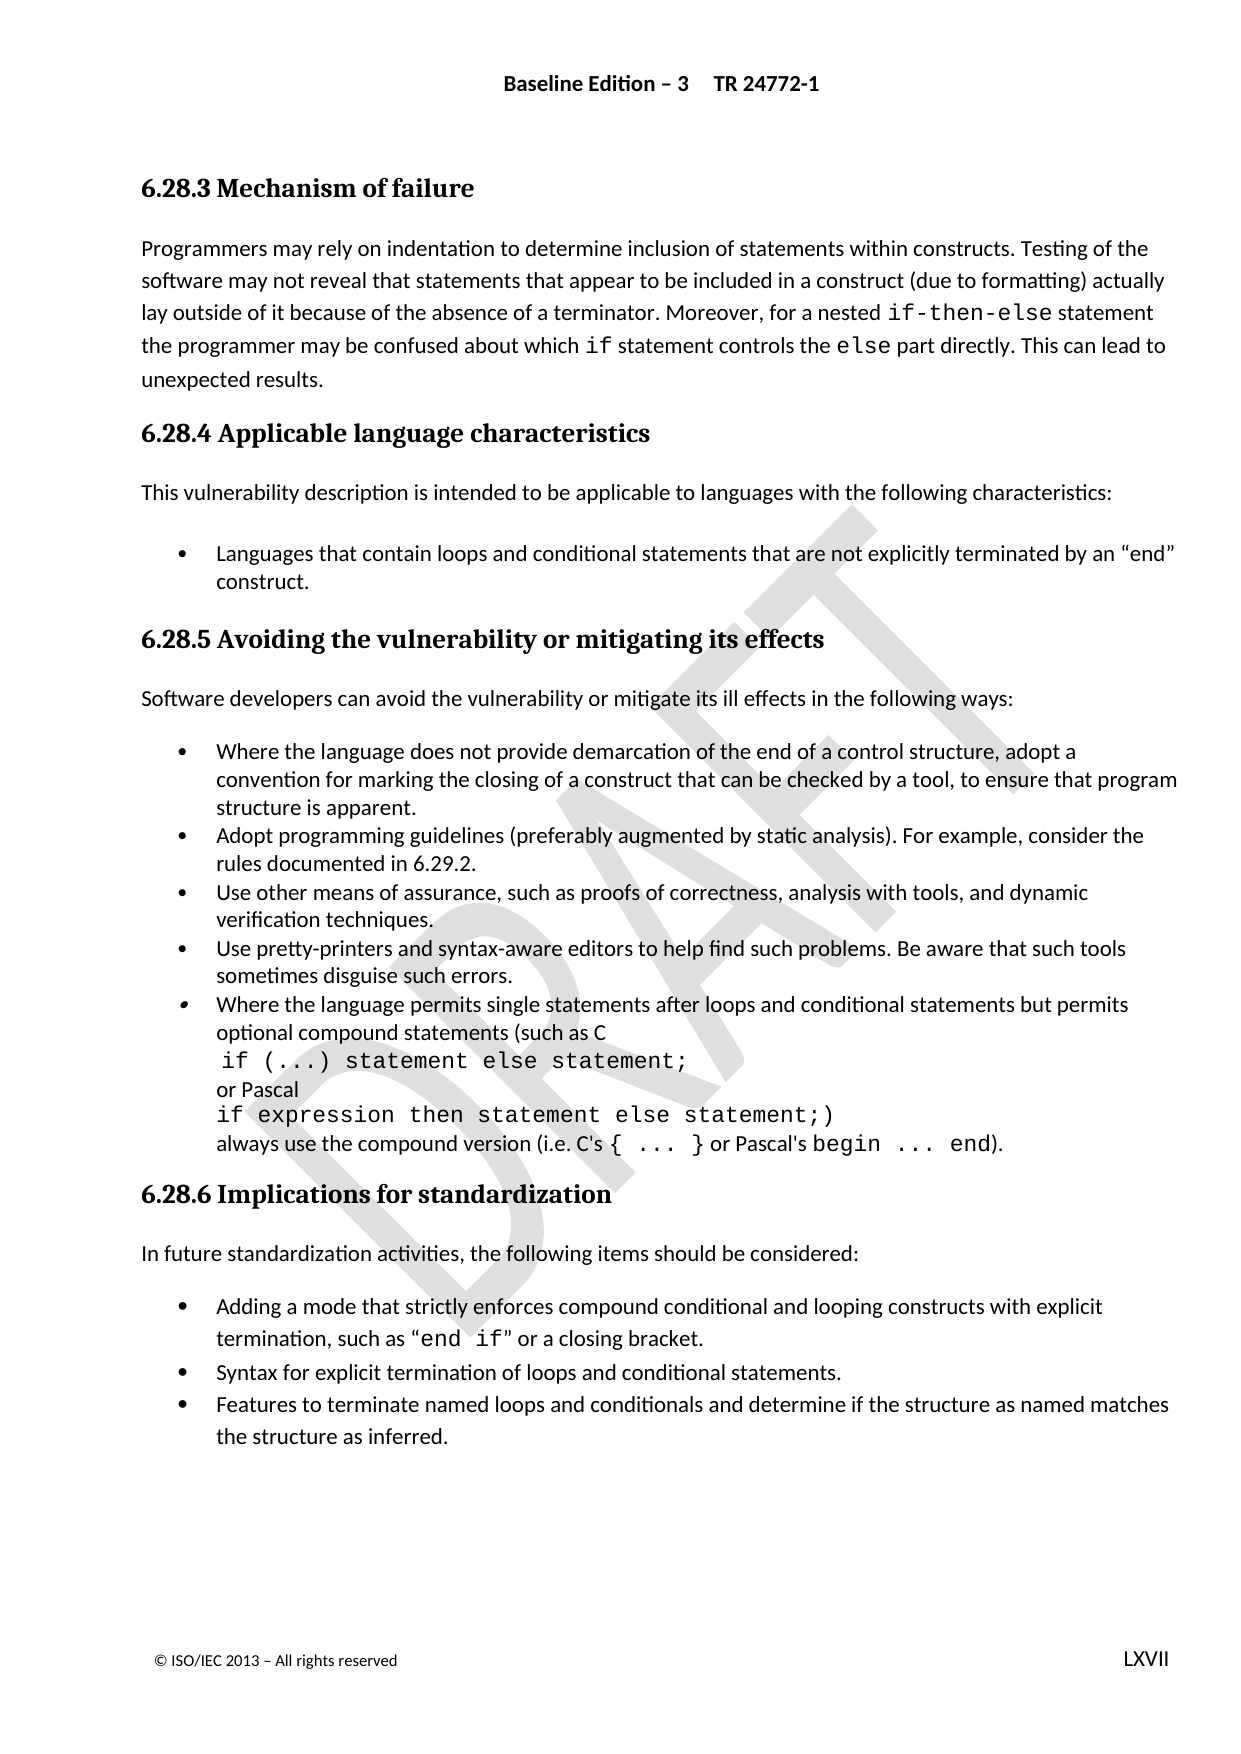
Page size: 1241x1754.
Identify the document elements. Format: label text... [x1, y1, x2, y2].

text if (...) statement else statement; [216, 1046, 1182, 1075]
list Adopt programming guidelines (preferably augmented by static analysis). For example, consider the rules documented in 6.29.2. [178, 822, 1182, 878]
list Where the language permits single statements after loops and conditional statements but permits optional compound statements (such as C [178, 990, 1182, 1046]
list Features to terminate named loops and conditionals and determine if the structure as named matches the structure as inferred. [178, 1390, 1182, 1450]
text In future standardization activities, the following items should be considered: [141, 1239, 1182, 1267]
text This vulnerability description is intended to be applicable to languages with the following characteristics: [141, 478, 1182, 506]
subtitle 6.28.4 Applicable language characteristics [141, 418, 1182, 449]
list Use other means of assurance, such as proofs of correctness, analysis with tools, and dynamic verification techniques. [178, 878, 1182, 934]
text if expression then statement else statement;) [216, 1103, 1182, 1129]
subtitle 6.28.3 Mechanism of failure [141, 173, 1182, 205]
list Adding a mode that strictly enforces compound conditional and looping constructs with explicit termination, such as “end if” or a closing bracket. [178, 1292, 1182, 1353]
text always use the compound version (i.e. C's { ... } or Pascal's begin ... end). [216, 1129, 1182, 1158]
text Programmers may rely on indentation to determine inclusion of statements within constructs. Testing of the software may not reveal that statements that appear to be included in a construct (due to formatting) actually lay outside of it because of the absence of a terminator. Moreover, for a nested if-then-else statement the programmer may be confused about which if statement controls the else part directly. This can lead to unexpected results. [141, 234, 1182, 393]
subtitle 6.28.5 Avoiding the vulnerability or mitigating its effects [141, 624, 1182, 656]
list Languages that contain loops and conditional statements that are not explicitly terminated by an “end” construct. [178, 539, 1182, 595]
text Software developers can avoid the vulnerability or mitigate its ill effects in the following ways: [141, 684, 1182, 712]
list Syntax for explicit termination of loops and conditional statements. [178, 1358, 1182, 1386]
subtitle 6.28.6 Implications for standardization [141, 1179, 1182, 1210]
list Use pretty-printers and syntax-aware editors to help find such problems. Be aware that such tools sometimes disguise such errors. [178, 934, 1182, 990]
list Where the language does not provide demarcation of the end of a control structure, adopt a convention for marking the closing of a construct that can be checked by a tool, to ensure that program structure is apparent. [178, 737, 1182, 822]
text or Pascal [216, 1075, 1182, 1103]
